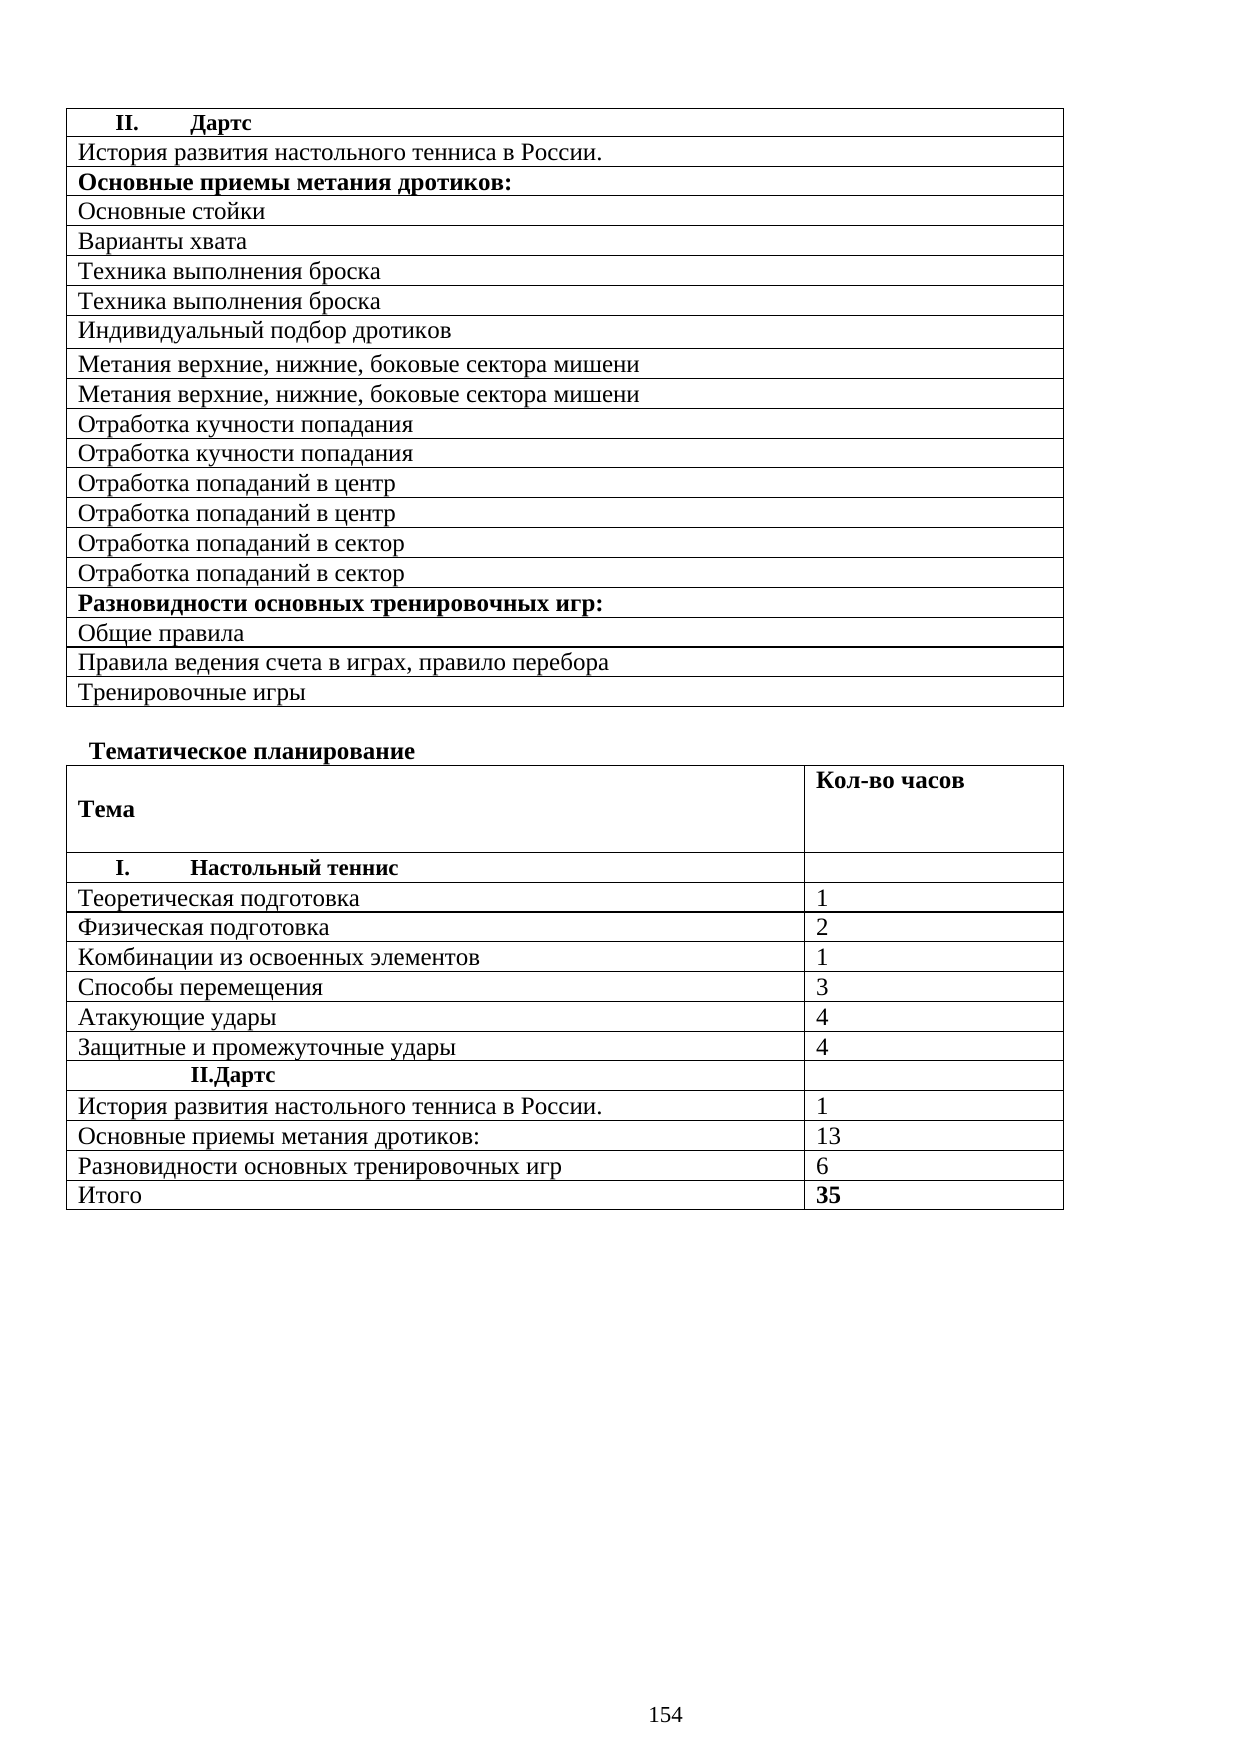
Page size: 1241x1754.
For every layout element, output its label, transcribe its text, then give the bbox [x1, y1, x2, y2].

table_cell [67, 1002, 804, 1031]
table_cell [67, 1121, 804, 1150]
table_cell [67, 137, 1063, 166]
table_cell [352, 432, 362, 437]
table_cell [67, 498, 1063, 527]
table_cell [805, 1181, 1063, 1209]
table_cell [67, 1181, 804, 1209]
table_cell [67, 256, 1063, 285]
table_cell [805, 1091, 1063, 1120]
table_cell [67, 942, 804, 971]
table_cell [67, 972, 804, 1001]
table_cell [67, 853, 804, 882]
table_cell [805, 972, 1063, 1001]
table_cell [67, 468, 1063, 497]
text Тематическое планирование [89, 736, 1123, 764]
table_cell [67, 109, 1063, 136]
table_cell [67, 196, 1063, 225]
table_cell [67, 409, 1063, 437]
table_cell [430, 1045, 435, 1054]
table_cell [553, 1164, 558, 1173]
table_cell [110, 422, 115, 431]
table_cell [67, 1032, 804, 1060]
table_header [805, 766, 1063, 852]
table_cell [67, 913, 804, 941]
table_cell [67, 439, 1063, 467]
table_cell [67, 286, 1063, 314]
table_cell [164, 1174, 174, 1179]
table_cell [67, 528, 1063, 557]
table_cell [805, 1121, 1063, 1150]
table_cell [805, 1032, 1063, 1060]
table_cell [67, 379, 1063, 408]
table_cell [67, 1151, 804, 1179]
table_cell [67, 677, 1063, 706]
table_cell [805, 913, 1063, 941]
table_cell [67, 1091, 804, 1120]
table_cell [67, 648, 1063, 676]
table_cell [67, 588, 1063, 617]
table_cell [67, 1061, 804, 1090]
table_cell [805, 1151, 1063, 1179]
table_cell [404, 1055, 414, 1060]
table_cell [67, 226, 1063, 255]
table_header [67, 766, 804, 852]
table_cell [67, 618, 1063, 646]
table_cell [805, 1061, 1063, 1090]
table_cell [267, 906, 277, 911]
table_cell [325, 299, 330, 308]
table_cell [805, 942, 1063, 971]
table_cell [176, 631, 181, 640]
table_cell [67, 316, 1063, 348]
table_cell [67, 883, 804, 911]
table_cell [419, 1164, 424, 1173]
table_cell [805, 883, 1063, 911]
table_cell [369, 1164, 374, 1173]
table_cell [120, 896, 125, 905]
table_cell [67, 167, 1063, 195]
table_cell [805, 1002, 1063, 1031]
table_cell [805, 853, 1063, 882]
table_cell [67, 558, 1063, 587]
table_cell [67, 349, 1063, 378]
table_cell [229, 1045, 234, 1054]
